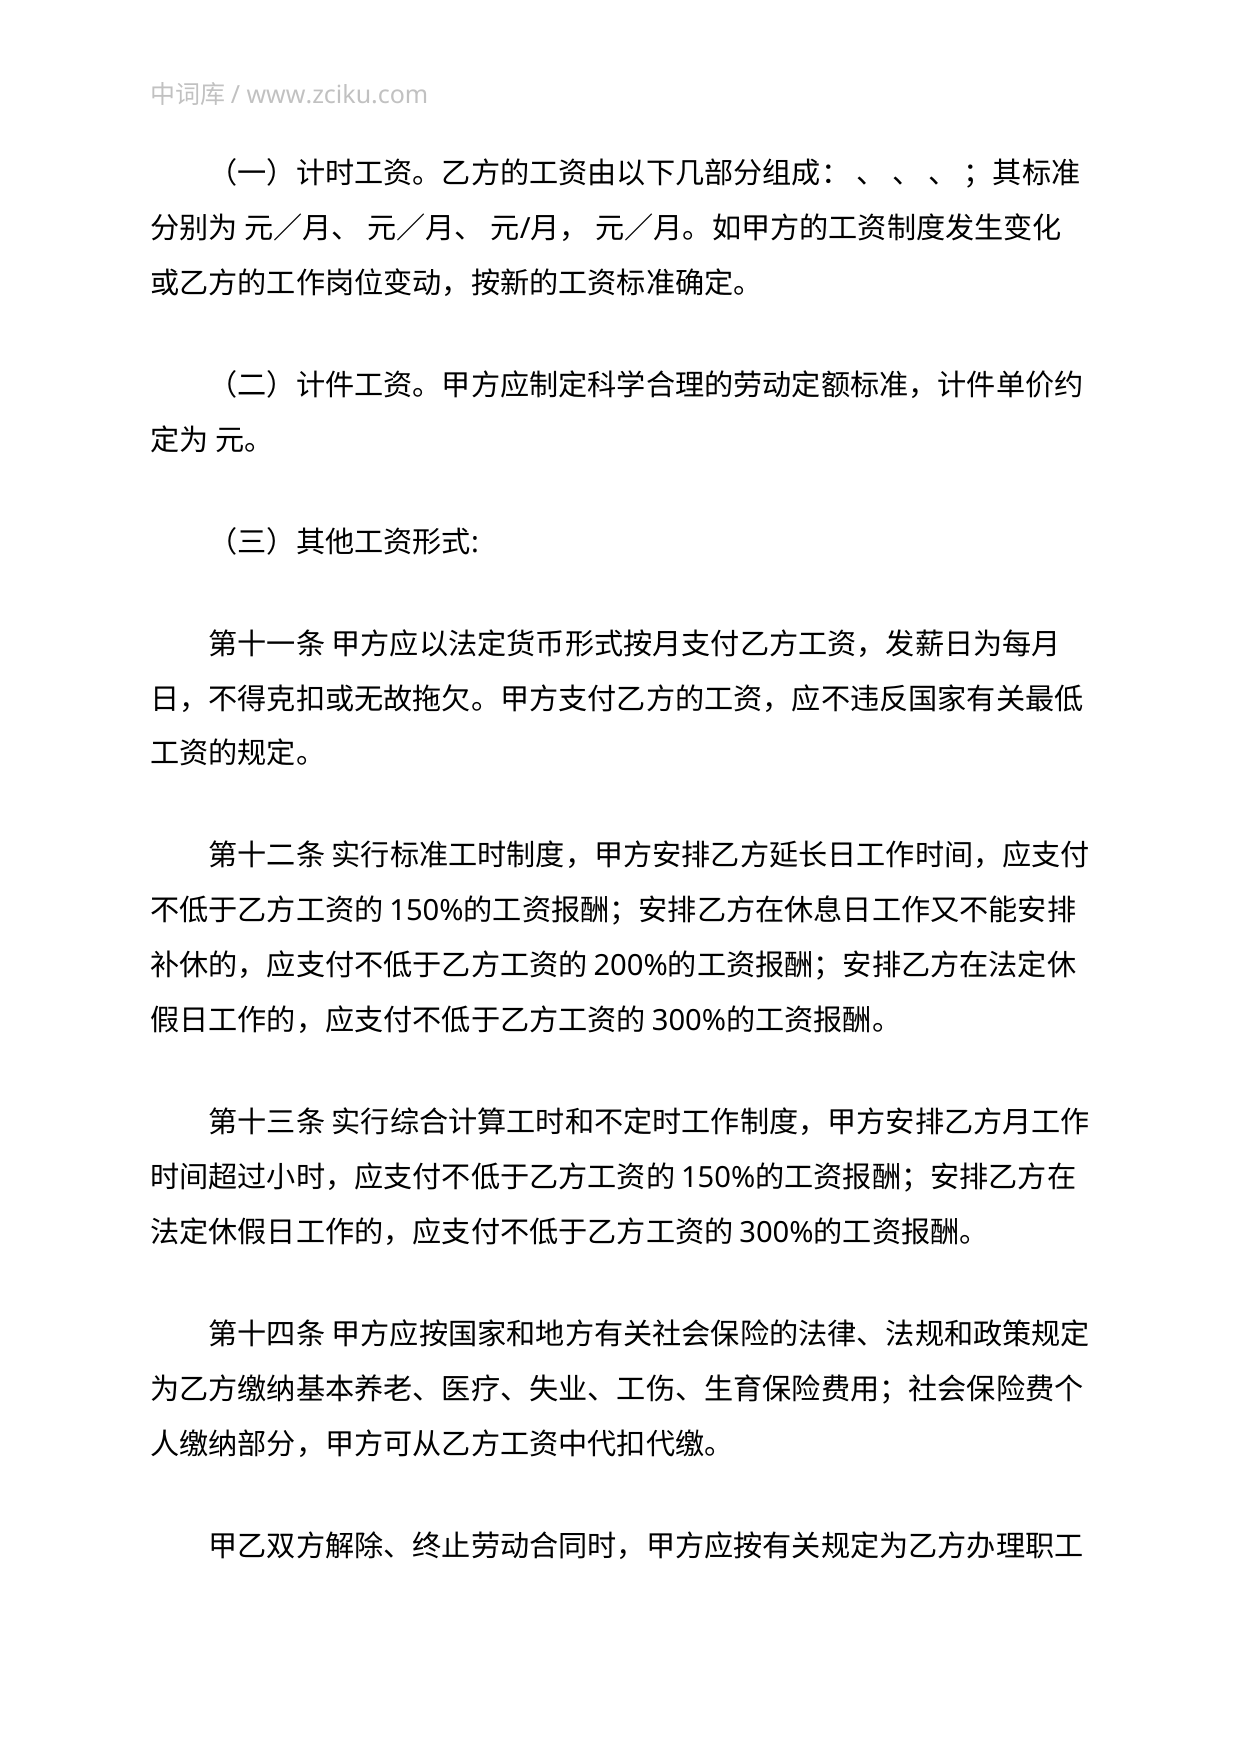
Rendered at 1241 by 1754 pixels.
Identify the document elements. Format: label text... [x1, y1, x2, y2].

text 第十三条 实行综合计算工时和不定时工作制度，甲方安排乙方月工作时间超过小时，应支付不低于乙方工资的150%的工资报酬；安排乙方在法定休假日工作的，应支付不低于乙方工资的300%的工资报酬。 [150, 1099, 1090, 1251]
text （三）其他工资形式: [150, 518, 1090, 561]
text 第十四条 甲方应按国家和地方有关社会保险的法律、法规和政策规定为乙方缴纳基本养老、医疗、失业、工伤、生育保险费用；社会保险费个人缴纳部分，甲方可从乙方工资中代扣代缴。 [150, 1311, 1090, 1463]
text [150, 1522, 1090, 1564]
text （一）计时工资。乙方的工资由以下几部分组成： 、 、 、 ；其标准分别为 元／月、 元／月、 元/月， 元／月。如甲方的工资制度发生变化或乙方的工作岗位变动，按新的工资标准确定。 [150, 150, 1090, 302]
text （二）计件工资。甲方应制定科学合理的劳动定额标准，计件单价约定为 元。 [150, 362, 1090, 459]
text 第十一条 甲方应以法定货币形式按月支付乙方工资，发薪日为每月 日，不得克扣或无故拖欠。甲方支付乙方的工资，应不违反国家有关最低工资的规定。 [150, 620, 1090, 772]
text 第十二条 实行标准工时制度，甲方安排乙方延长日工作时间，应支付不低于乙方工资的150%的工资报酬；安排乙方在休息日工作又不能安排补休的，应支付不低于乙方工资的200%的工资报酬；安排乙方在法定休假日工作的，应支付不低于乙方工资的300%的工资报酬。 [150, 832, 1090, 1039]
